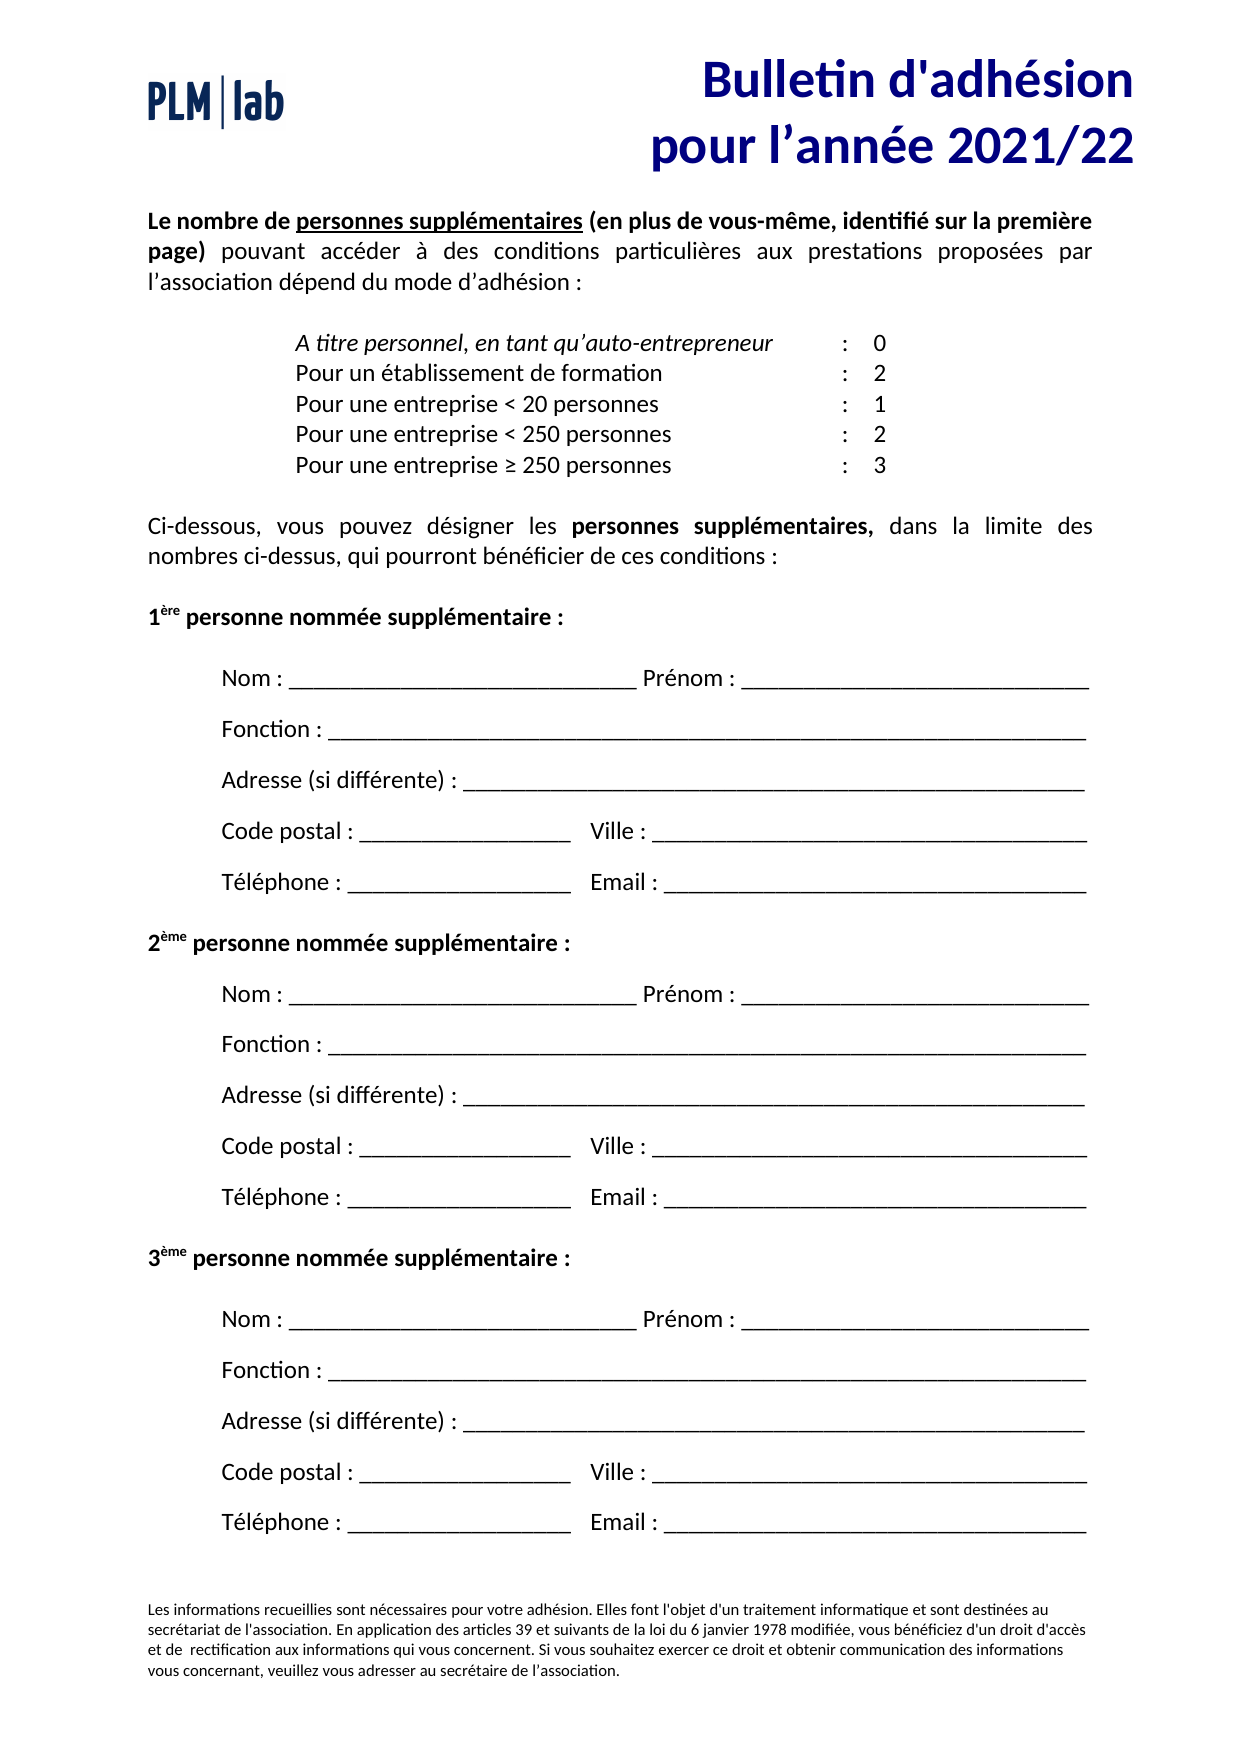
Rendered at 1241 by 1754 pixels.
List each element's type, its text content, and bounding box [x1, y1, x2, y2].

text Téléphone : __________________ Email : __________________________________ [148, 1507, 1093, 1537]
text Fonction : _____________________________________________________________ [148, 1334, 1093, 1384]
text Pour une entreprise ≥ 250 personnes : 3 [295, 449, 1093, 479]
text Adresse (si différente) : __________________________________________________ [148, 1405, 1093, 1435]
text Le nombre de personnes supplémentaires (en plus de vous-même, identifié sur la première page) pouvant accéder à des conditions particulières aux prestations proposées par l’association dépend du mode d’adhésion : [148, 205, 1093, 296]
text Adresse (si différente) : __________________________________________________ [148, 1079, 1093, 1110]
text Nom : ____________________________ Prénom : ____________________________ [148, 1303, 1093, 1334]
text 3ème personne nommée supplémentaire : [148, 1242, 1093, 1303]
text Nom : ____________________________ Prénom : ____________________________ [148, 978, 1093, 1008]
text Pour un établissement de formation : 2 [295, 357, 1093, 388]
text 1ère personne nommée supplémentaire : [148, 602, 1093, 663]
text Code postal : _________________ Ville : ___________________________________ [148, 815, 1093, 846]
text 2ème personne nommée supplémentaire : [148, 927, 1093, 957]
text Téléphone : __________________ Email : __________________________________ [148, 866, 1093, 896]
text Pour une entreprise < 250 personnes : 2 [295, 418, 1093, 449]
text Ci-dessous, vous pouvez désigner les personnes supplémentaires, dans la limite des nombres ci-dessus, qui pourront bénéficier de ces conditions : [148, 510, 1093, 571]
text Téléphone : __________________ Email : __________________________________ [148, 1181, 1093, 1212]
text Fonction : _____________________________________________________________ [148, 693, 1093, 744]
text Nom : ____________________________ Prénom : ____________________________ [148, 663, 1093, 693]
text Adresse (si différente) : __________________________________________________ [148, 764, 1093, 795]
text A titre personnel, en tant qu’auto-entrepreneur : 0 [295, 327, 1093, 357]
text Code postal : _________________ Ville : ___________________________________ [148, 1456, 1093, 1486]
text Fonction : _____________________________________________________________ [148, 1008, 1093, 1059]
text Code postal : _________________ Ville : ___________________________________ [148, 1130, 1093, 1161]
text Pour une entreprise < 20 personnes : 1 [295, 388, 1093, 418]
picture [147, 73, 287, 131]
